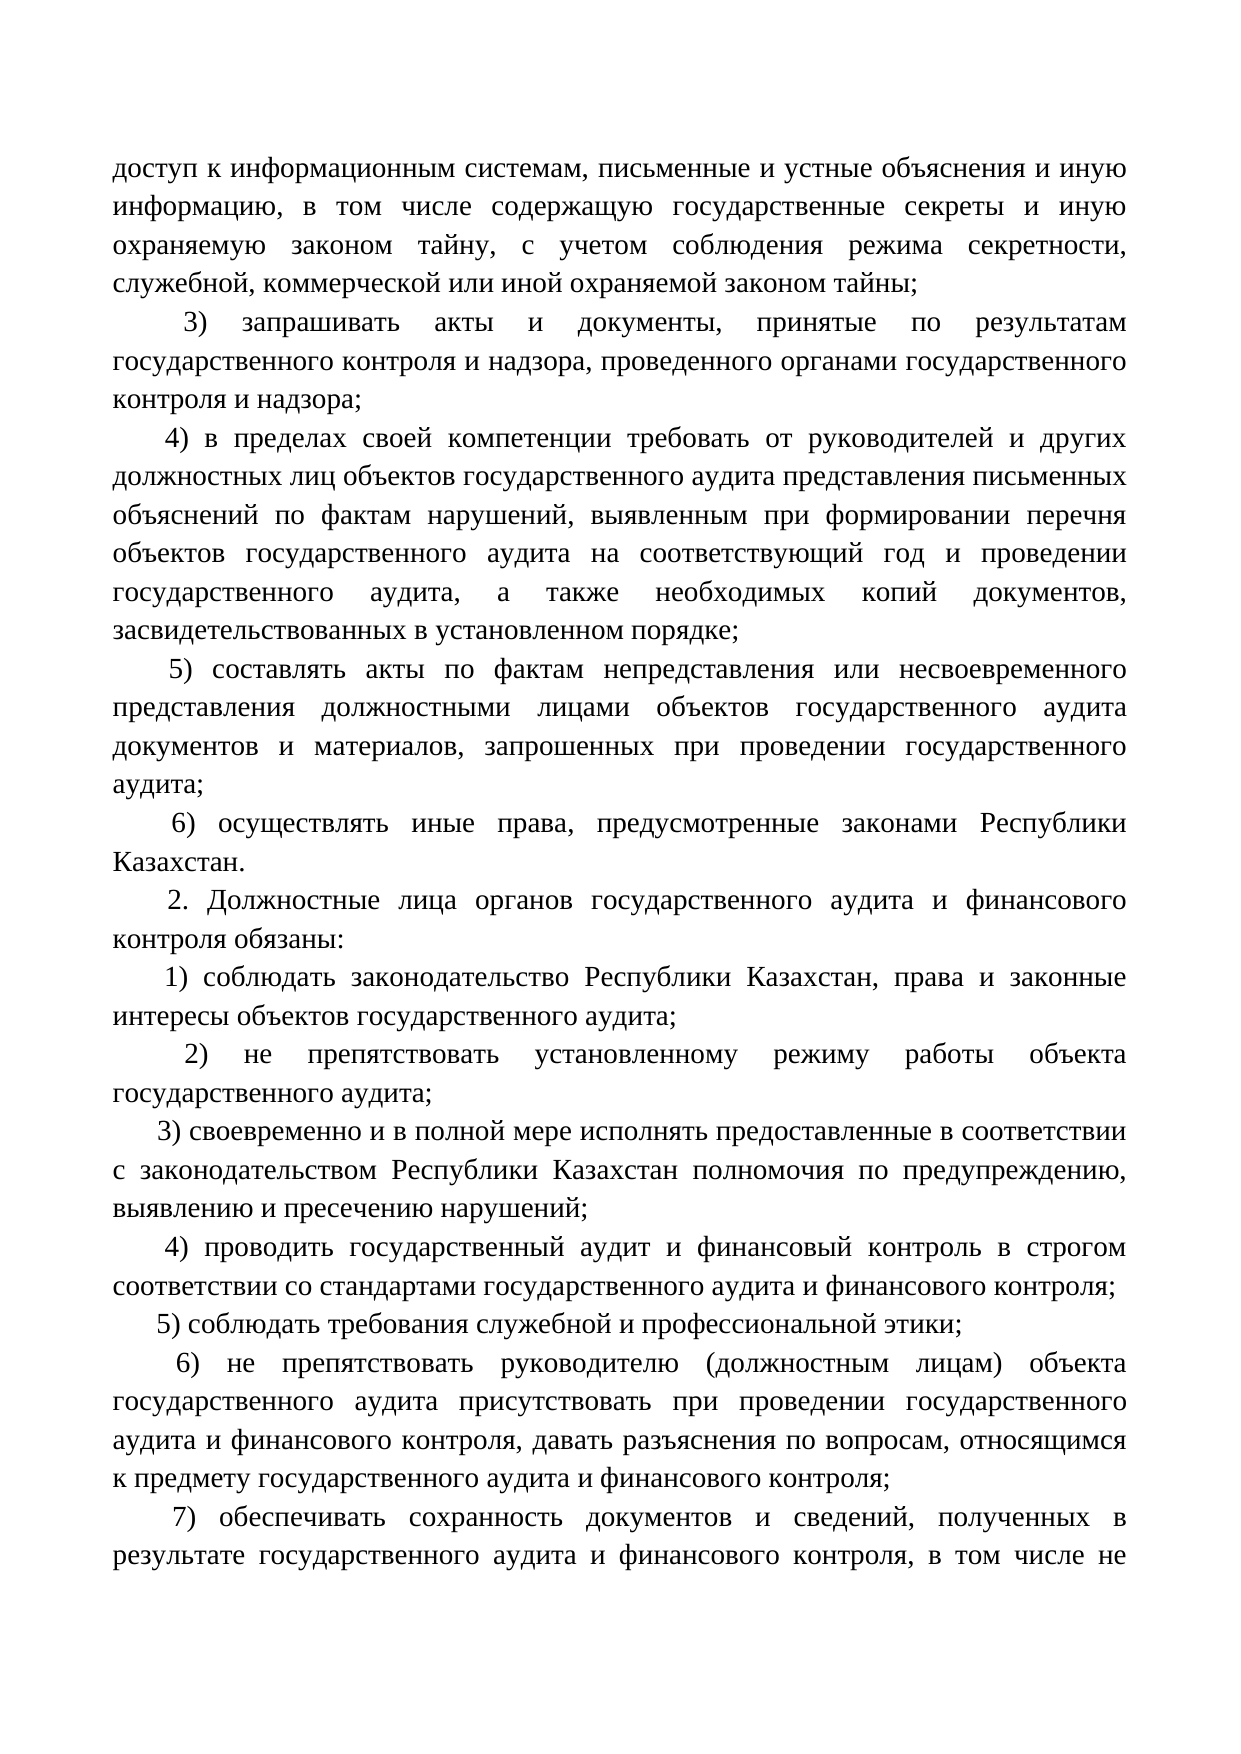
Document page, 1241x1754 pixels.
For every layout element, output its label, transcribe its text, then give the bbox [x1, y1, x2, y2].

text 2) не препятствовать установленному режиму работы объекта государственного аудита; [112, 1036, 1128, 1108]
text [112, 1499, 1128, 1571]
text 6) не препятствовать руководителю (должностным лицам) объекта государственного аудита присутствовать при проведении государственного аудита и финансового контроля, давать разъяснения по вопросам, относящимся к предмету государственного аудита и финансового контроля; [112, 1345, 1128, 1494]
text 5) составлять акты по фактам непредставления или несвоевременного представления должностными лицами объектов государственного аудита документов и материалов, запрошенных при проведении государственного аудита; [112, 651, 1128, 800]
text 5) соблюдать требования служебной и профессиональной этики; [112, 1306, 1128, 1340]
text 3) запрашивать акты и документы, принятые по результатам государственного контроля и надзора, проведенного органами государственного контроля и надзора; [112, 304, 1128, 415]
text 4) проводить государственный аудит и финансовый контроль в строгом соответствии со стандартами государственного аудита и финансового контроля; [112, 1229, 1128, 1301]
text 1) соблюдать законодательство Республики Казахстан, права и законные интересы объектов государственного аудита; [112, 959, 1128, 1031]
text 2. Должностные лица органов государственного аудита и финансового контроля обязаны: [112, 882, 1128, 954]
text 3) своевременно и в полной мере исполнять предоставленные в соответствии с законодательством Республики Казахстан полномочия по предупреждению, выявлению и пресечению нарушений; [112, 1113, 1128, 1224]
text 6) осуществлять иные права, предусмотренные законами Республики Казахстан. [112, 805, 1128, 877]
text 4) в пределах своей компетенции требовать от руководителей и других должностных лиц объектов государственного аудита представления письменных объяснений по фактам нарушений, выявленным при формировании перечня объектов государственного аудита на соответствующий год и проведении государственного аудита, а также необходимых копий документов, засвидетельствованных в установленном порядке; [112, 420, 1128, 646]
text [112, 150, 1128, 299]
